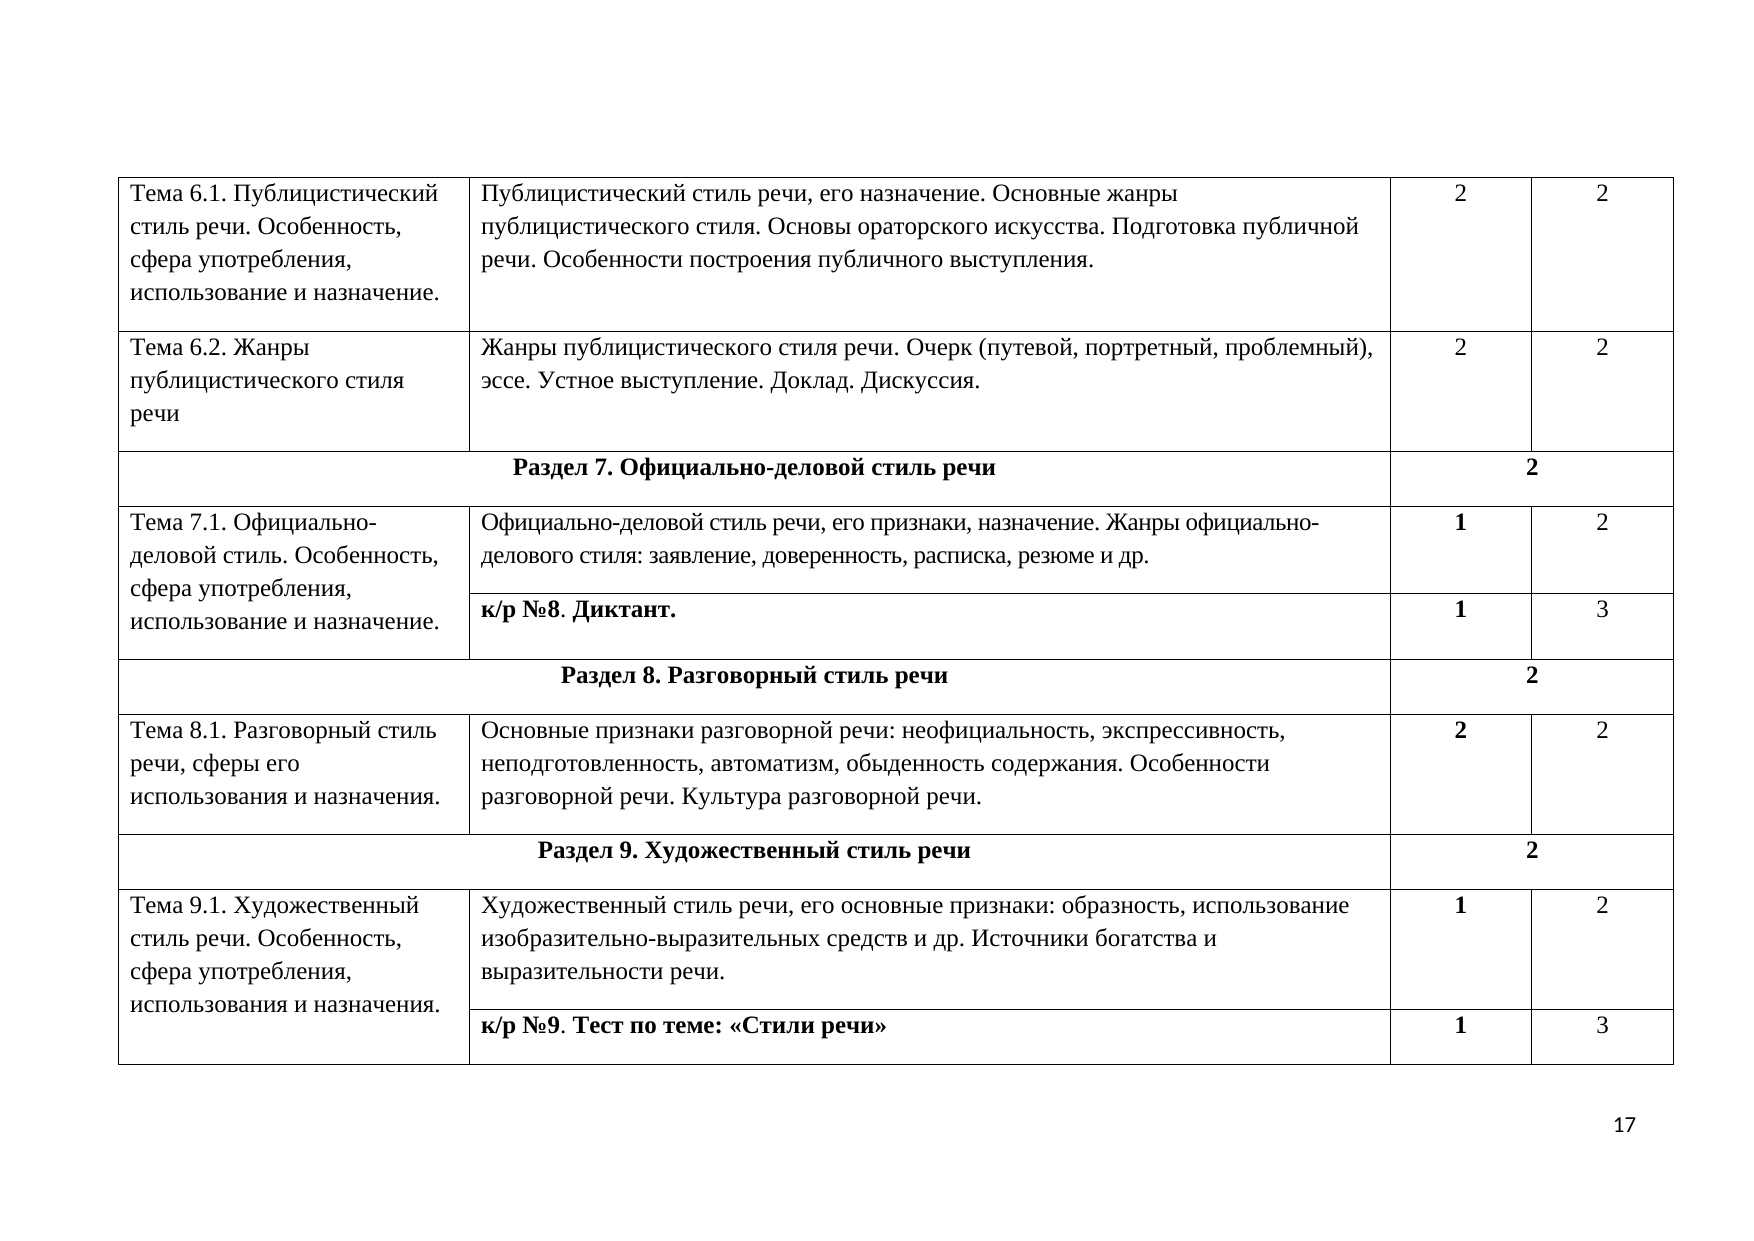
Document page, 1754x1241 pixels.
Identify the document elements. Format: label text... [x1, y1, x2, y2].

table_cell 2 [1532, 715, 1673, 834]
table_cell 2 [1532, 890, 1673, 1009]
table_cell к/р №9. Тест по теме: «Стили речи» [470, 1010, 1390, 1064]
table_cell Художественный стиль речи, его основные признаки: образность, использование изобразительно-выразительных средств и др. Источники богатства и выразительности речи. [470, 890, 1390, 1009]
table_cell Основные признаки разговорной речи: неофициальность, экспрессивность, неподготовленность, автоматизм, обыденность содержания. Особенности разговорной речи. Культура разговорной речи. [470, 715, 1390, 834]
table_cell Жанры публицистического стиля речи. Очерк (путевой, портретный, проблемный), эссе. Устное выступление. Доклад. Дискуссия. [470, 332, 1390, 451]
table_cell Раздел 7. Официально-деловой стиль речи [119, 452, 1390, 506]
table_cell 1 [1391, 594, 1531, 659]
table_cell 2 [1391, 178, 1531, 331]
table_cell к/р №8. Диктант. [470, 594, 1390, 659]
table_cell 2 [1532, 178, 1673, 331]
table_cell 1 [1391, 507, 1531, 593]
table_cell Раздел 8. Разговорный стиль речи [119, 660, 1390, 714]
table_cell 2 [1391, 452, 1673, 506]
table_cell Тема 6.2. Жанры публицистического стиля речи [119, 332, 469, 451]
table_cell Тема 7.1. Официально-деловой стиль. Особенность, сфера употребления, использование и назначение. [119, 507, 469, 659]
table_cell 3 [1532, 1010, 1673, 1064]
table_cell Раздел 9. Художественный стиль речи [119, 835, 1390, 889]
table_cell Официально-деловой стиль речи, его признаки, назначение. Жанры официально-делового стиля: заявление, доверенность, расписка, резюме и др. [470, 507, 1390, 593]
table_cell Тема 6.1. Публицистический стиль речи. Особенность, сфера употребления, использование и назначение. [119, 178, 469, 331]
table_cell 1 [1391, 890, 1531, 1009]
table_cell Тема 9.1. Художественный стиль речи. Особенность, сфера употребления, использования и назначения. [119, 890, 469, 1064]
table_cell 2 [1391, 835, 1673, 889]
table_cell Публицистический стиль речи, его назначение. Основные жанры публицистического стиля. Основы ораторского искусства. Подготовка публичной речи. Особенности построения публичного выступления. [470, 178, 1390, 331]
table_cell 2 [1391, 660, 1673, 714]
table_cell 1 [1391, 1010, 1531, 1064]
table_cell 2 [1532, 332, 1673, 451]
table_cell 2 [1391, 715, 1531, 834]
table_cell 2 [1532, 507, 1673, 593]
table_cell Тема 8.1. Разговорный стиль речи, сферы его использования и назначения. [119, 715, 469, 834]
table_cell 3 [1532, 594, 1673, 659]
table_cell 2 [1391, 332, 1531, 451]
